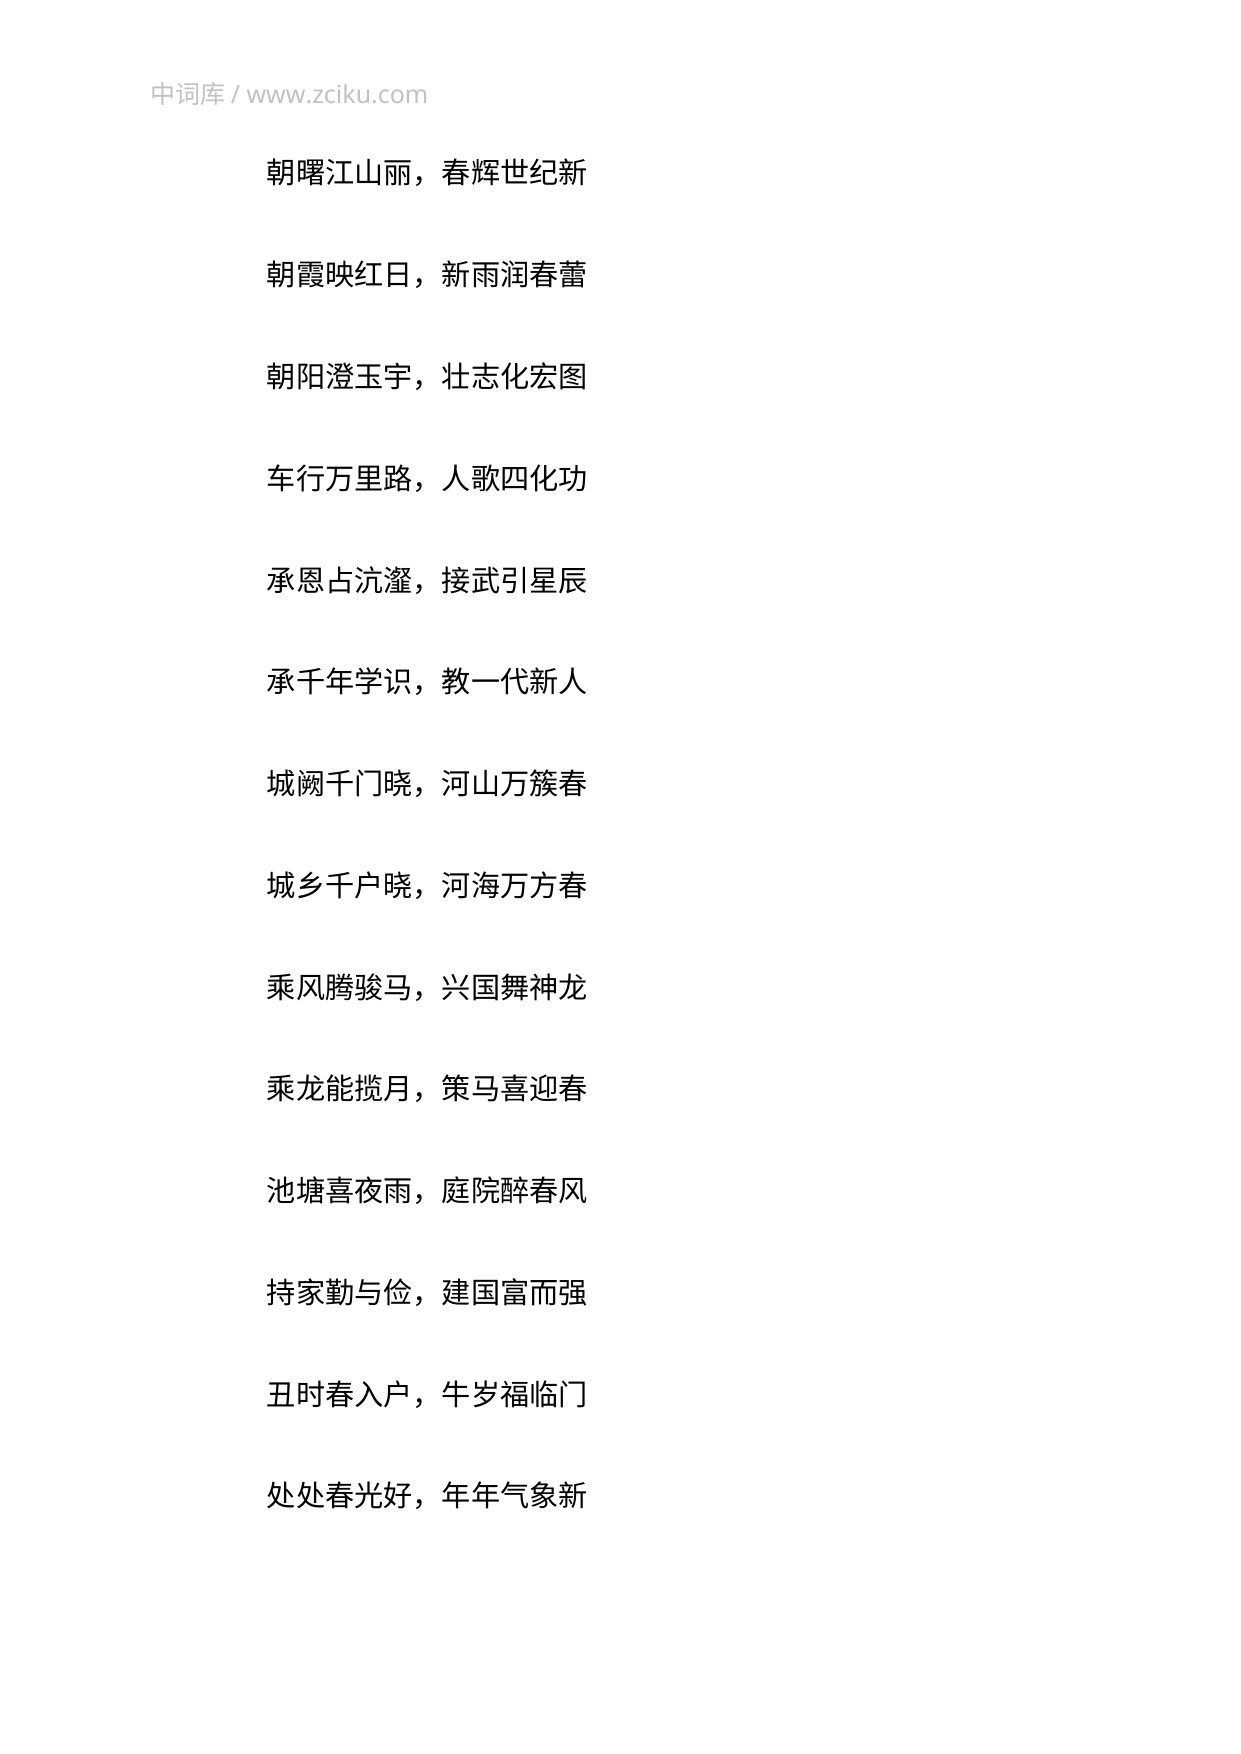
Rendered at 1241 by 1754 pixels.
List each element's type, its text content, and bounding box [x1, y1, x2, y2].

text 承恩占沆瀣，接武引星辰 [150, 557, 1090, 599]
text 丑时春入户，牛岁福临门 [150, 1371, 1090, 1413]
text 朝曙江山丽，春辉世纪新 [150, 150, 1090, 192]
text 持家勤与俭，建国富而强 [150, 1269, 1090, 1312]
text 处处春光好，年年气象新 [150, 1473, 1090, 1515]
text 朝霞映红日，新雨润春蕾 [150, 252, 1090, 294]
text 朝阳澄玉宇，壮志化宏图 [150, 353, 1090, 396]
text 乘龙能揽月，策马喜迎春 [150, 1066, 1090, 1108]
text 承千年学识，教一代新人 [150, 659, 1090, 701]
text 城乡千户晓，河海万方春 [150, 862, 1090, 905]
text 城阙千门晓，河山万簇春 [150, 761, 1090, 803]
text 池塘喜夜雨，庭院醉春风 [150, 1168, 1090, 1210]
text 车行万里路，人歌四化功 [150, 455, 1090, 498]
text 乘风腾骏马，兴国舞神龙 [150, 964, 1090, 1006]
